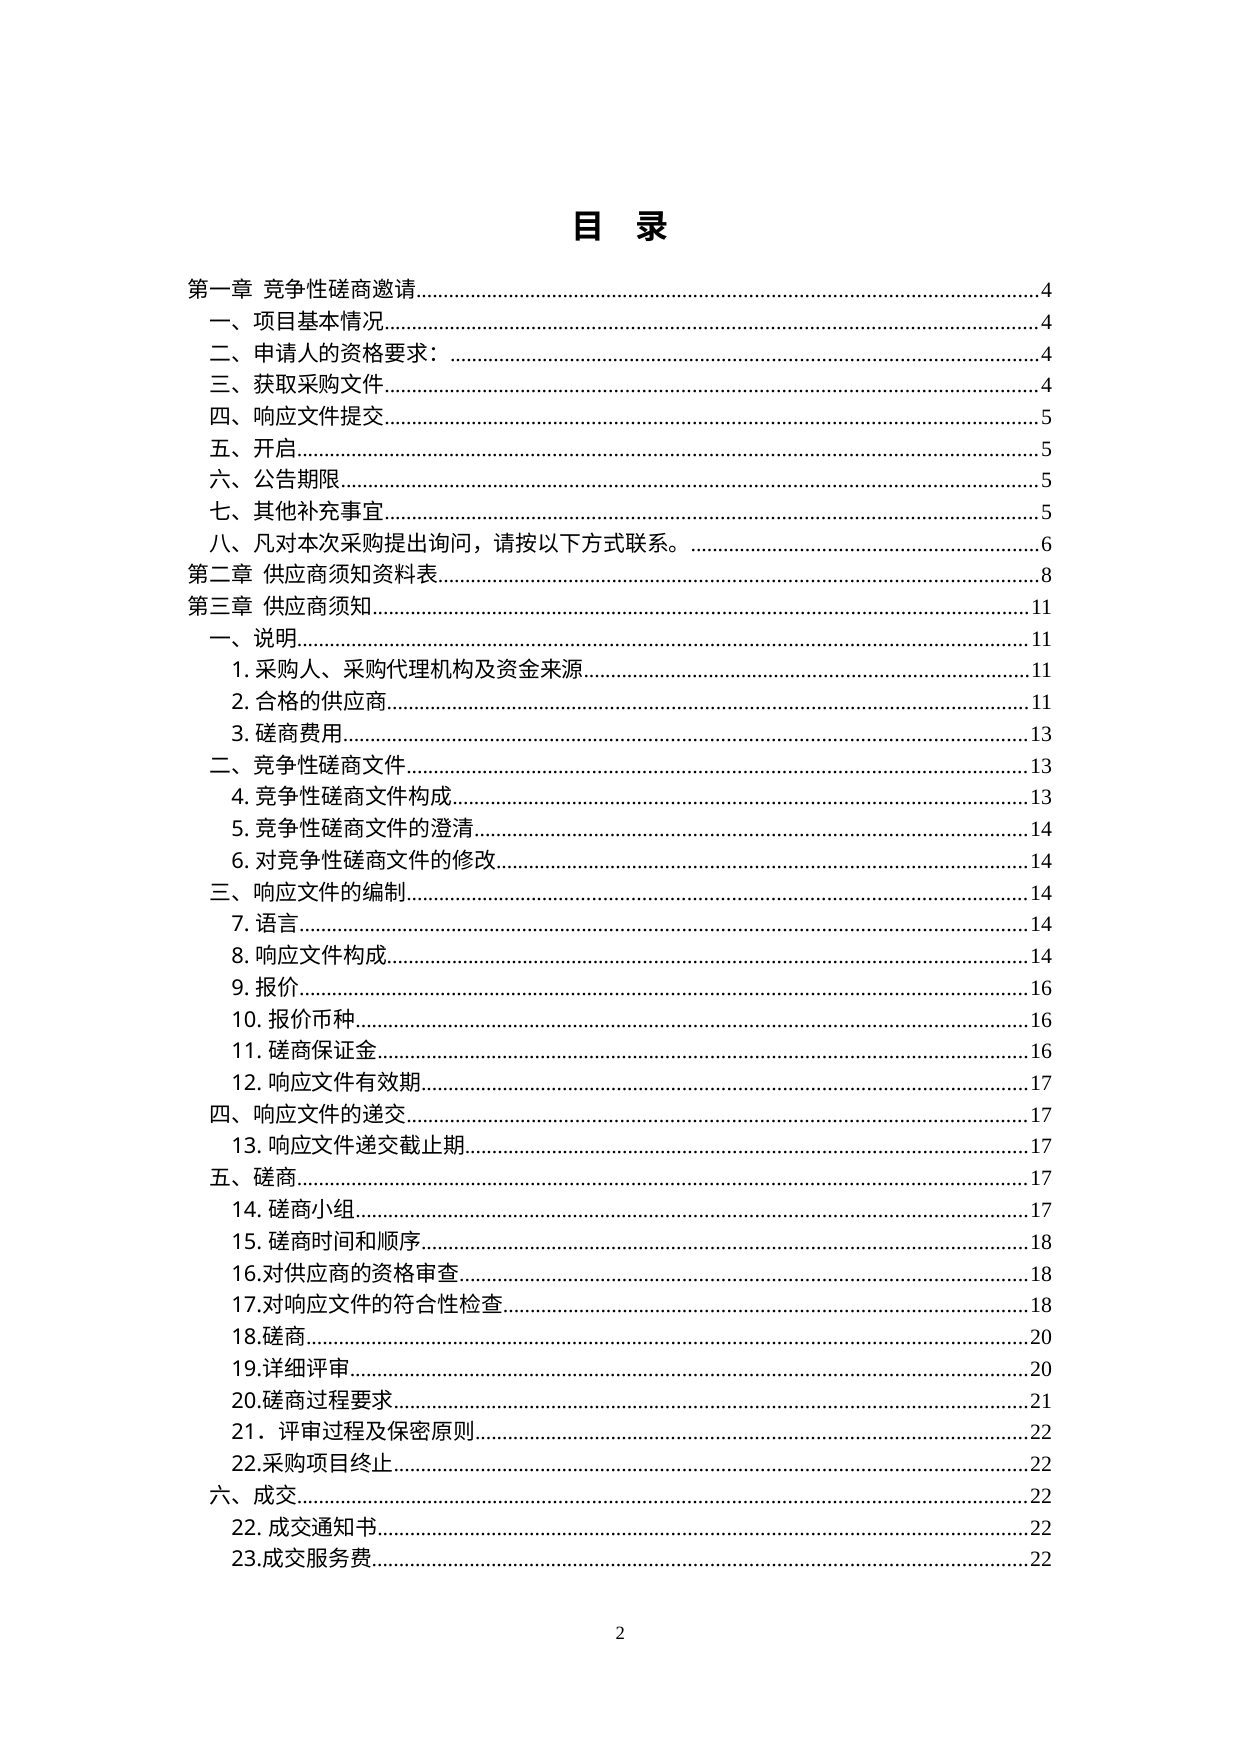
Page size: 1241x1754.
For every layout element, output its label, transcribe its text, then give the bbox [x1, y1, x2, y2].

text 4. 竞争性磋商文件构成 13 [231, 779, 1053, 811]
text 五、磋商 17 [209, 1160, 1053, 1192]
text 第一章 竞争性磋商邀请 4 [187, 272, 1053, 304]
text 3. 磋商费用 13 [231, 716, 1053, 748]
text 2. 合格的供应商 11 [231, 684, 1053, 716]
text 四、响应文件的递交 17 [209, 1097, 1053, 1128]
text 三、获取采购文件 4 [209, 367, 1053, 399]
text 四、响应文件提交 5 [209, 399, 1053, 431]
text 5. 竞争性磋商文件的澄清 14 [231, 811, 1053, 843]
text 三、响应文件的编制 14 [209, 874, 1053, 906]
text 一、说明 11 [209, 621, 1053, 652]
text 六、公告期限 5 [209, 462, 1053, 494]
text 二、竞争性磋商文件 13 [209, 748, 1053, 779]
text 11. 磋商保证金 16 [231, 1033, 1053, 1065]
text 一、项目基本情况 4 [209, 304, 1053, 336]
text 20.磋商过程要求 21 [231, 1383, 1053, 1414]
text 七、其他补充事宜 5 [209, 494, 1053, 526]
text 五、开启 5 [209, 431, 1053, 462]
text 16.对供应商的资格审查 18 [231, 1256, 1053, 1287]
text 二、申请人的资格要求： 4 [209, 336, 1053, 367]
text 目 录 [187, 200, 1053, 248]
text 9. 报价 16 [231, 970, 1053, 1002]
text 第二章 供应商须知资料表 8 [187, 557, 1053, 589]
text 10. 报价币种 16 [231, 1002, 1053, 1033]
text 1. 采购人、采购代理机构及资金来源 11 [231, 652, 1053, 684]
text 23.成交服务费 22 [231, 1541, 1053, 1573]
text 15. 磋商时间和顺序 18 [231, 1224, 1053, 1256]
text 八、凡对本次采购提出询问，请按以下方式联系。 6 [209, 526, 1053, 557]
text 6. 对竞争性磋商文件的修改 14 [231, 843, 1053, 874]
text 19.详细评审 20 [231, 1351, 1053, 1383]
text 21．评审过程及保密原则 22 [231, 1414, 1053, 1446]
text 8. 响应文件构成 14 [231, 938, 1053, 970]
text 13. 响应文件递交截止期 17 [231, 1128, 1053, 1160]
text 12. 响应文件有效期 17 [231, 1065, 1053, 1097]
text 22.采购项目终止 22 [231, 1446, 1053, 1478]
text 18.磋商 20 [231, 1319, 1053, 1351]
text 第三章 供应商须知 11 [187, 589, 1053, 621]
text 7. 语言 14 [231, 906, 1053, 938]
text 六、成交 22 [209, 1478, 1053, 1509]
text 14. 磋商小组 17 [231, 1192, 1053, 1224]
text 17.对响应文件的符合性检查 18 [231, 1287, 1053, 1319]
text 22. 成交通知书 22 [231, 1509, 1053, 1541]
